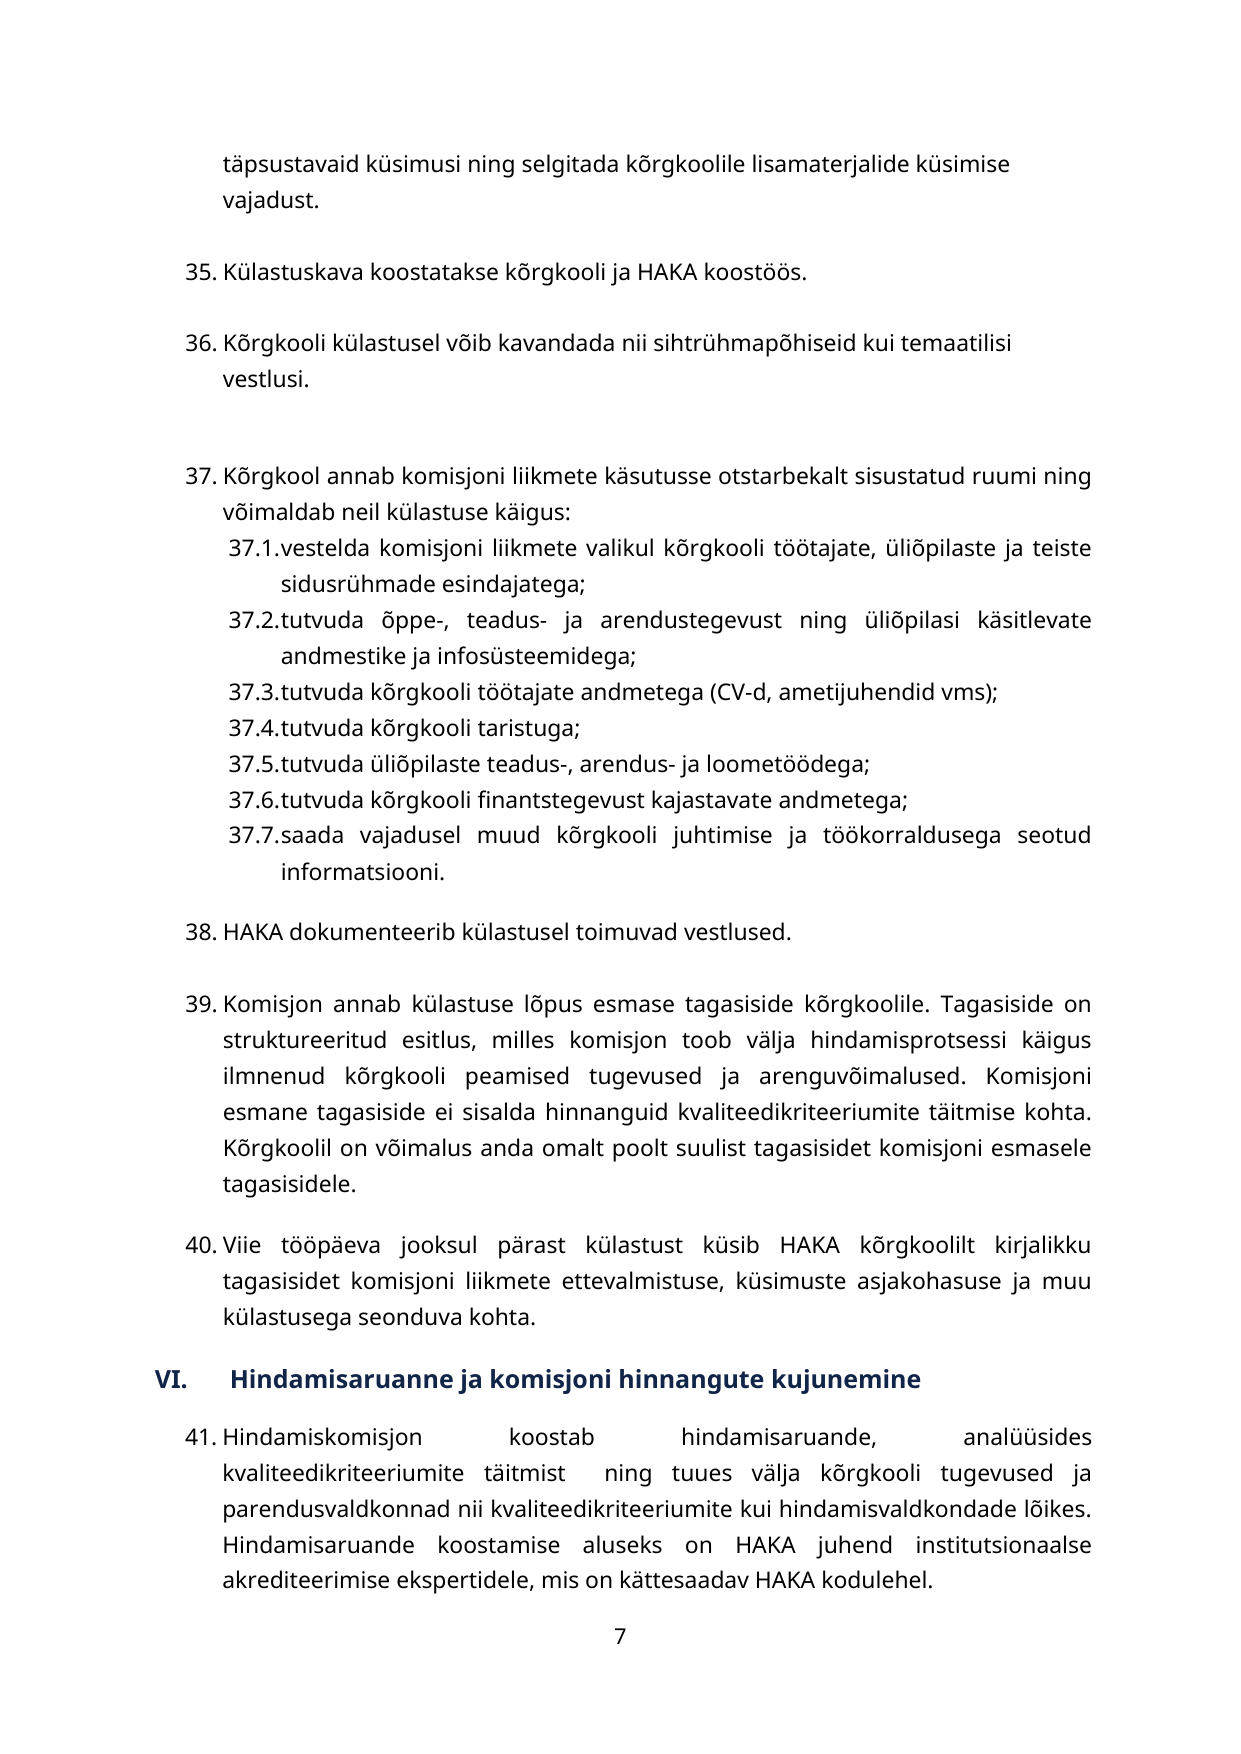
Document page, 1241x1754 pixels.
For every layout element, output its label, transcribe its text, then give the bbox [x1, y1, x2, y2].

subtitle Hindamisaruanne ja komisjoni hinnangute kujunemine [154, 1362, 1093, 1396]
list Viie tööpäeva jooksul pärast külastust küsib HAKA kõrgkoolilt kirjalikku tagasisidet komisjoni liikmete ettevalmistuse, küsimuste asjakohasuse ja muu külastusega seonduva kohta. [185, 1229, 1093, 1332]
list tutvuda kõrgkooli taristuga; [228, 712, 1093, 743]
list Külastuskava koostatakse kõrgkooli ja HAKA koostöös. [185, 255, 1093, 287]
list tutvuda kõrgkooli finantstegevust kajastavate andmetega; [228, 783, 1093, 815]
list tutvuda õppe-, teadus- ja arendustegevust ning üliõpilasi käsitlevate andmestike ja infosüsteemidega; [228, 604, 1093, 671]
list tutvuda kõrgkooli töötajate andmetega (CV-d, ametijuhendid vms); [228, 676, 1093, 707]
list tutvuda üliõpilaste teadus-, arendus- ja loometöödega; [228, 748, 1093, 779]
list HAKA dokumenteerib külastusel toimuvad vestlused. [185, 916, 1093, 948]
list vestelda komisjoni liikmete valikul kõrgkooli töötajate, üliõpilaste ja teiste sidusrühmade esindajatega; [228, 532, 1093, 599]
list saada vajadusel muud kõrgkooli juhtimise ja töökorraldusega seotud informatsiooni. [228, 819, 1093, 887]
list Komisjon annab külastuse lõpus esmase tagasiside kõrgkoolile. Tagasiside on struktureeritud esitlus, milles komisjon toob välja hindamisprotsessi käigus ilmnenud kõrgkooli peamised tugevused ja arenguvõimalused. Komisjoni esmane tagasiside ei sisalda hinnanguid kvaliteedikriteeriumite täitmise kohta. Kõrgkoolil on võimalus anda omalt poolt suulist tagasisidet komisjoni esmasele tagasisidele. [185, 988, 1093, 1199]
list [185, 148, 1093, 215]
list Hindamiskomisjon koostab hindamisaruande, analüüsides kvaliteedikriteeriumite täitmist ning tuues välja kõrgkooli tugevused ja parendusvaldkonnad nii kvaliteedikriteeriumite kui hindamisvaldkondade lõikes. Hindamisaruande koostamise aluseks on HAKA juhend institutsionaalse akrediteerimise ekspertidele, mis on kättesaadav HAKA kodulehel. [185, 1421, 1093, 1596]
list Kõrgkool annab komisjoni liikmete käsutusse otstarbekalt sisustatud ruumi ning võimaldab neil külastuse käigus: [185, 460, 1093, 527]
list Kõrgkooli külastusel võib kavandada nii sihtrühmapõhiseid kui temaatilisi vestlusi. [185, 327, 1093, 394]
